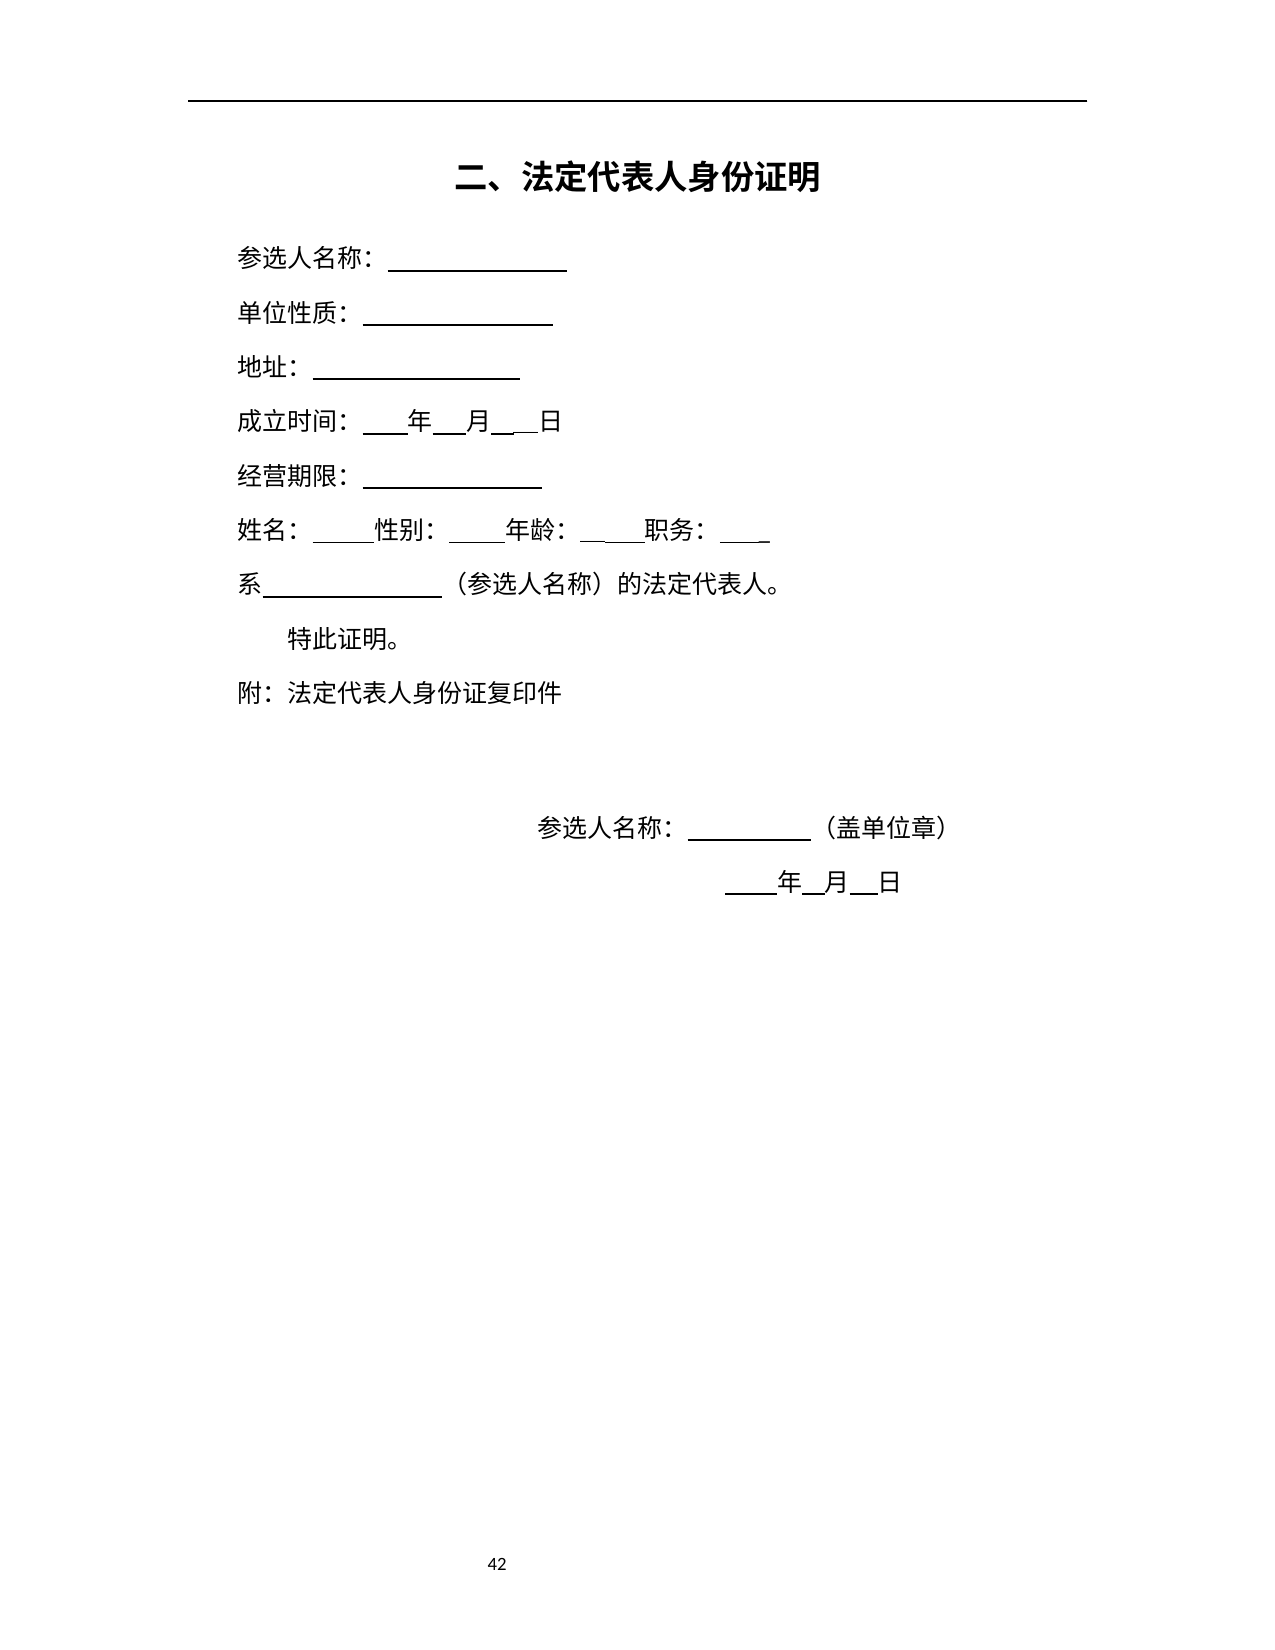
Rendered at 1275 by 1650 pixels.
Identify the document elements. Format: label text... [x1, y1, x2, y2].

text 年 月 日 [187, 862, 1087, 899]
text 二、法定代表人身份证明 [187, 150, 1087, 199]
text 特此证明。 [187, 619, 1087, 656]
text 经营期限： [187, 456, 1087, 492]
text 参选人名称： [187, 239, 1087, 275]
text 地址： [187, 347, 1087, 384]
text 成立时间： 年 月 ＿日 [187, 402, 1087, 438]
text 单位性质： [187, 293, 1087, 329]
text 姓名： 性别： 年龄：＿ 职务： _ [187, 511, 1087, 547]
text 参选人名称： （盖单位章） [187, 808, 1087, 844]
text 附：法定代表人身份证复印件 [187, 674, 1087, 710]
text 系 （参选人名称）的法定代表人。 [187, 565, 1087, 601]
